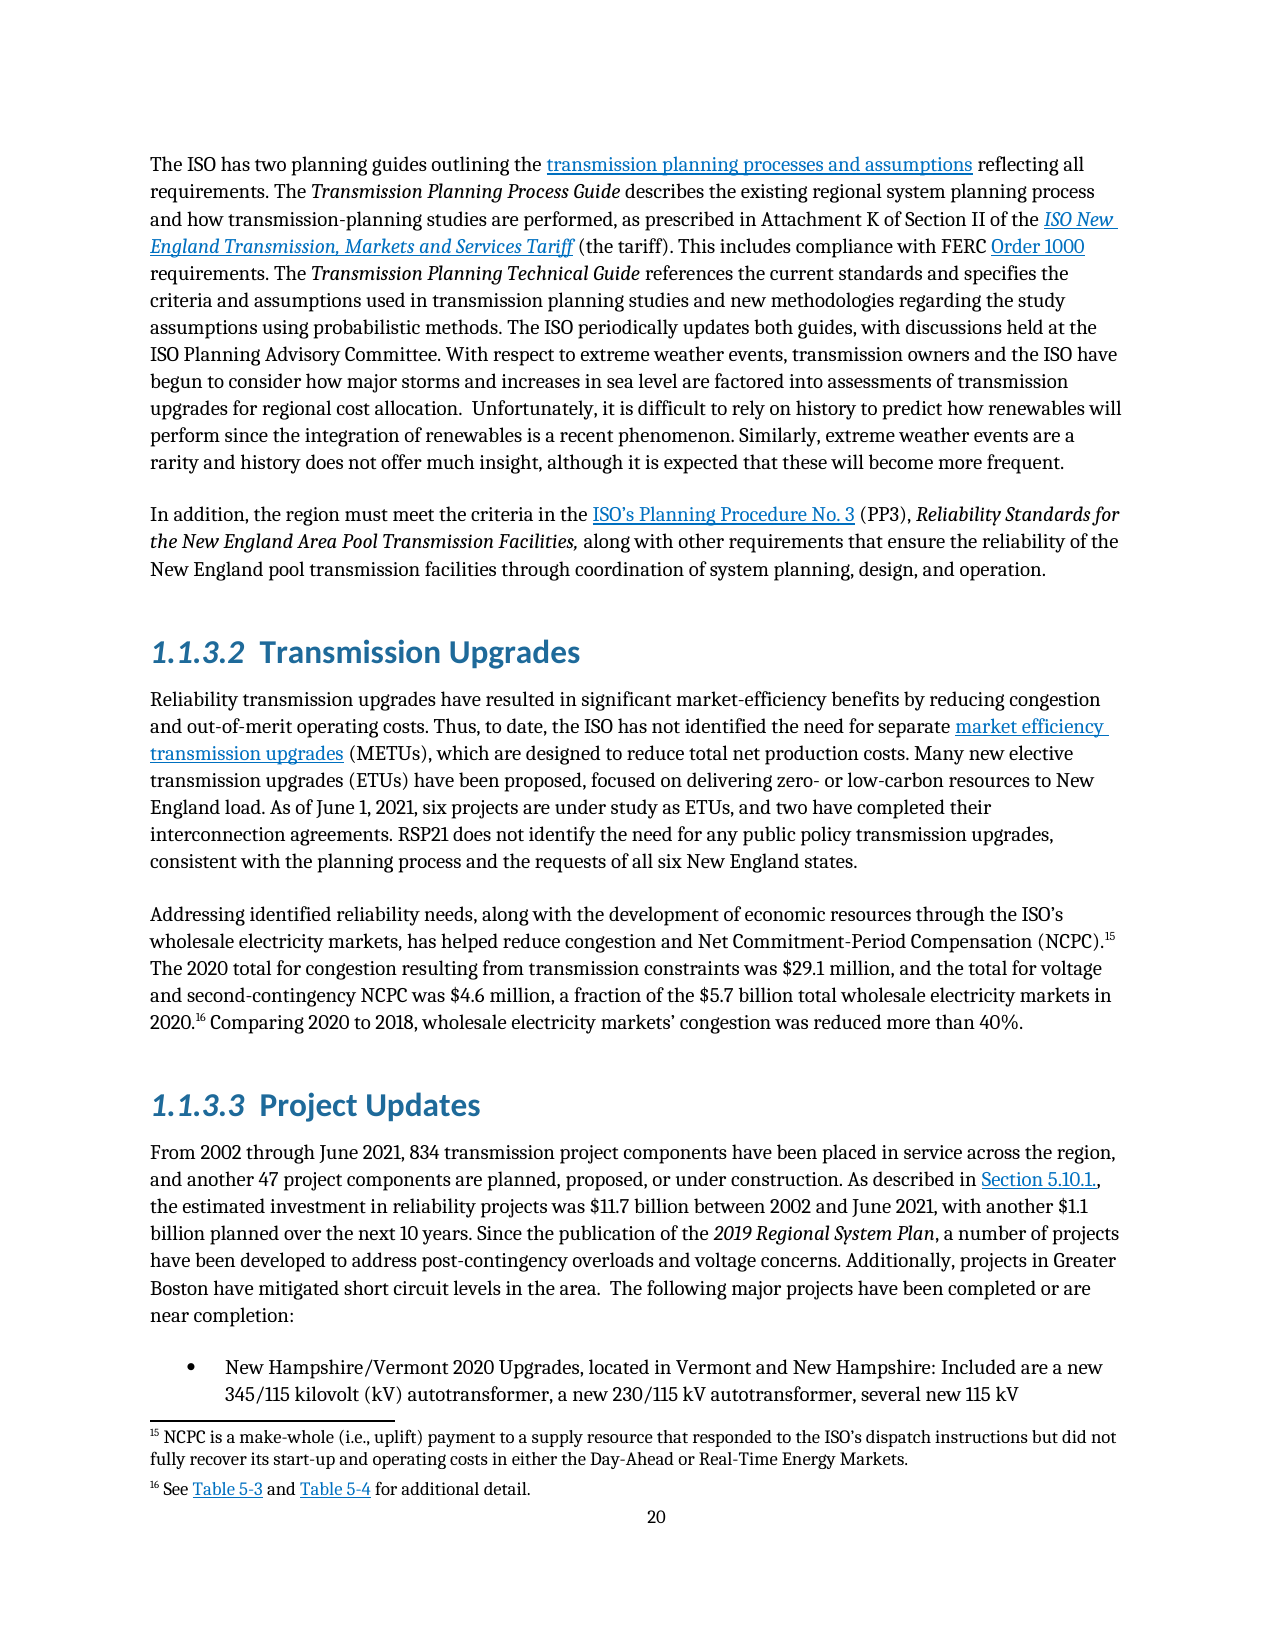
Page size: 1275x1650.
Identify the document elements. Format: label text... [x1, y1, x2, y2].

text The ISO has two planning guides outlining the transmission planning processes and assumptions reflecting all requirements. The Transmission Planning Process Guide describes the existing regional system planning process and how transmission-planning studies are performed, as prescribed in Attachment K of Section II of the ISO New England Transmission, Markets and Services Tariff (the tariff). This includes compliance with FERC Order 1000 requirements. The Transmission Planning Technical Guide references the current standards and specifies the criteria and assumptions used in transmission planning studies and new methodologies regarding the study assumptions using probabilistic methods. The ISO periodically updates both guides, with discussions held at the ISO Planning Advisory Committee. With respect to extreme weather events, transmission owners and the ISO have begun to consider how major storms and increases in sea level are factored into assessments of transmission upgrades for regional cost allocation. Unfortunately, it is difficult to rely on history to predict how renewables will perform since the integration of renewables is a recent phenomenon. Similarly, extreme weather events are a rarity and history does not offer much insight, although it is expected that these will become more frequent. [150, 150, 1125, 475]
subtitle Transmission Upgrades [150, 631, 1125, 672]
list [187, 1352, 1125, 1406]
subtitle Project Updates [150, 1084, 1125, 1125]
text In addition, the region must meet the criteria in the ISO’s Planning Procedure No. 3 (PP3), Reliability Standards for the New England Area Pool Transmission Facilities, along with other requirements that ensure the reliability of the New England pool transmission facilities through coordination of system planning, design, and operation. [150, 500, 1125, 581]
text Reliability transmission upgrades have resulted in significant market-efficiency benefits by reducing congestion and out-of-merit operating costs. Thus, to date, the ISO has not identified the need for separate market efficiency transmission upgrades (METUs), which are designed to reduce total net production costs. Many new elective transmission upgrades (ETUs) have been proposed, focused on delivering zero- or low-carbon resources to New England load. As of June 1, 2021, six projects are under study as ETUs, and two have completed their interconnection agreements. RSP21 does not identify the need for any public policy transmission upgrades, consistent with the planning process and the requests of all six New England states. [150, 684, 1125, 874]
text Addressing identified reliability needs, along with the development of economic resources through the ISO’s wholesale electricity markets, has helped reduce congestion and Net Commitment-Period Compensation (NCPC). The 2020 total for congestion resulting from transmission constraints was $29.1 million, and the total for voltage and second-contingency NCPC was $4.6 million, a fraction of the $5.7 billion total wholesale electricity markets in 2020. Comparing 2020 to 2018, wholesale electricity markets’ congestion was reduced more than 40%. [150, 899, 1125, 1034]
text From 2002 through June 2021, 834 transmission project components have been placed in service across the region, and another 47 project components are planned, proposed, or under construction. As described in Section 5.10.1., the estimated investment in reliability projects was $11.7 billion between 2002 and June 2021, with another $1.1 billion planned over the next 10 years. Since the publication of the 2019 Regional System Plan, a number of projects have been developed to address post-contingency overloads and voltage concerns. Additionally, projects in Greater Boston have mitigated short circuit levels in the area. The following major projects have been completed or are near completion: [150, 1138, 1125, 1327]
